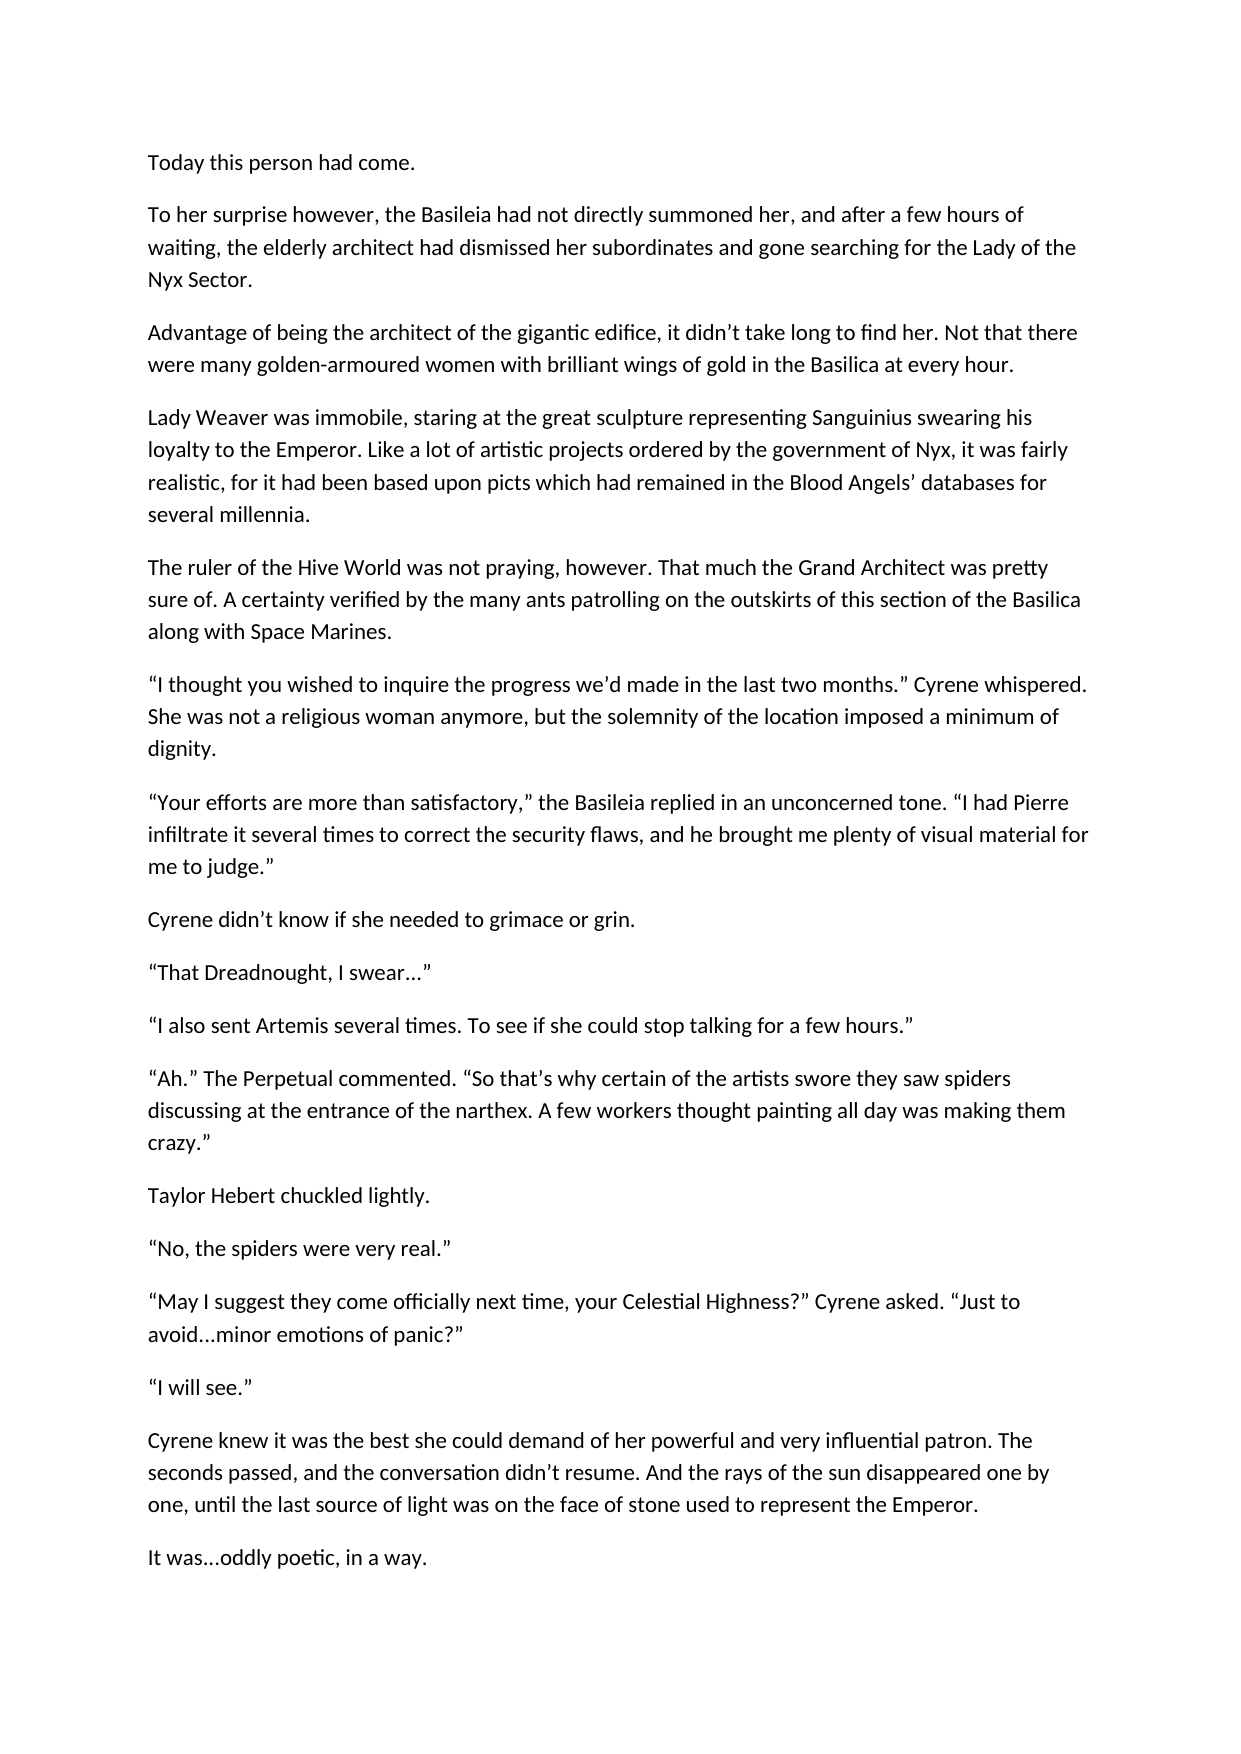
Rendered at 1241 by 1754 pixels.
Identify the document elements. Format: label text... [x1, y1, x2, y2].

text Advantage of being the architect of the gigantic edifice, it didn’t take long to find her. Not that there were many golden-armoured women with brilliant wings of gold in the Basilica at every hour. [148, 318, 1093, 378]
text Taylor Hebert chuckled lightly. [148, 1181, 1093, 1209]
text Cyrene knew it was the best she could demand of her powerful and very influential patron. The seconds passed, and the conversation didn’t resume. And the rays of the sun disappeared one by one, until the last source of light was on the face of stone used to represent the Emperor. [148, 1426, 1093, 1518]
text The ruler of the Hive World was not praying, however. That much the Grand Architect was pretty sure of. A certainty verified by the many ants patrolling on the outskirts of this section of the Basilica along with Space Marines. [148, 553, 1093, 645]
text “Ah.” The Perpetual commented. “So that’s why certain of the artists swore they saw spiders discussing at the entrance of the narthex. A few workers thought painting all day was making them crazy.” [148, 1064, 1093, 1156]
text “That Dreadnought, I swear...” [148, 958, 1093, 986]
text “No, the spiders were very real.” [148, 1234, 1093, 1262]
text “I thought you wished to inquire the progress we’d made in the last two months.” Cyrene whispered. She was not a religious woman anymore, but the solemnity of the location imposed a minimum of dignity. [148, 670, 1093, 763]
text “May I suggest they come officially next time, your Celestial Highness?” Cyrene asked. “Just to avoid...minor emotions of panic?” [148, 1287, 1093, 1348]
text “I will see.” [148, 1373, 1093, 1401]
text Cyrene didn’t know if she needed to grimace or grin. [148, 905, 1093, 933]
text To her surprise however, the Basileia had not directly summoned her, and after a few hours of waiting, the elderly architect had dismissed her subordinates and gone searching for the Lady of the Nyx Sector. [148, 201, 1093, 293]
text Today this person had come. [148, 148, 1093, 176]
text It was...oddly poetic, in a way. [148, 1543, 1093, 1571]
text Lady Weaver was immobile, staring at the great sculpture representing Sanguinius swearing his loyalty to the Emperor. Like a lot of artistic projects ordered by the government of Nyx, it was fairly realistic, for it had been based upon picts which had remained in the Blood Angels’ databases for several millennia. [148, 403, 1093, 528]
text “I also sent Artemis several times. To see if she could stop talking for a few hours.” [148, 1011, 1093, 1039]
text “Your efforts are more than satisfactory,” the Basileia replied in an unconcerned tone. “I had Pierre infiltrate it several times to correct the security flaws, and he brought me plenty of visual material for me to judge.” [148, 788, 1093, 880]
